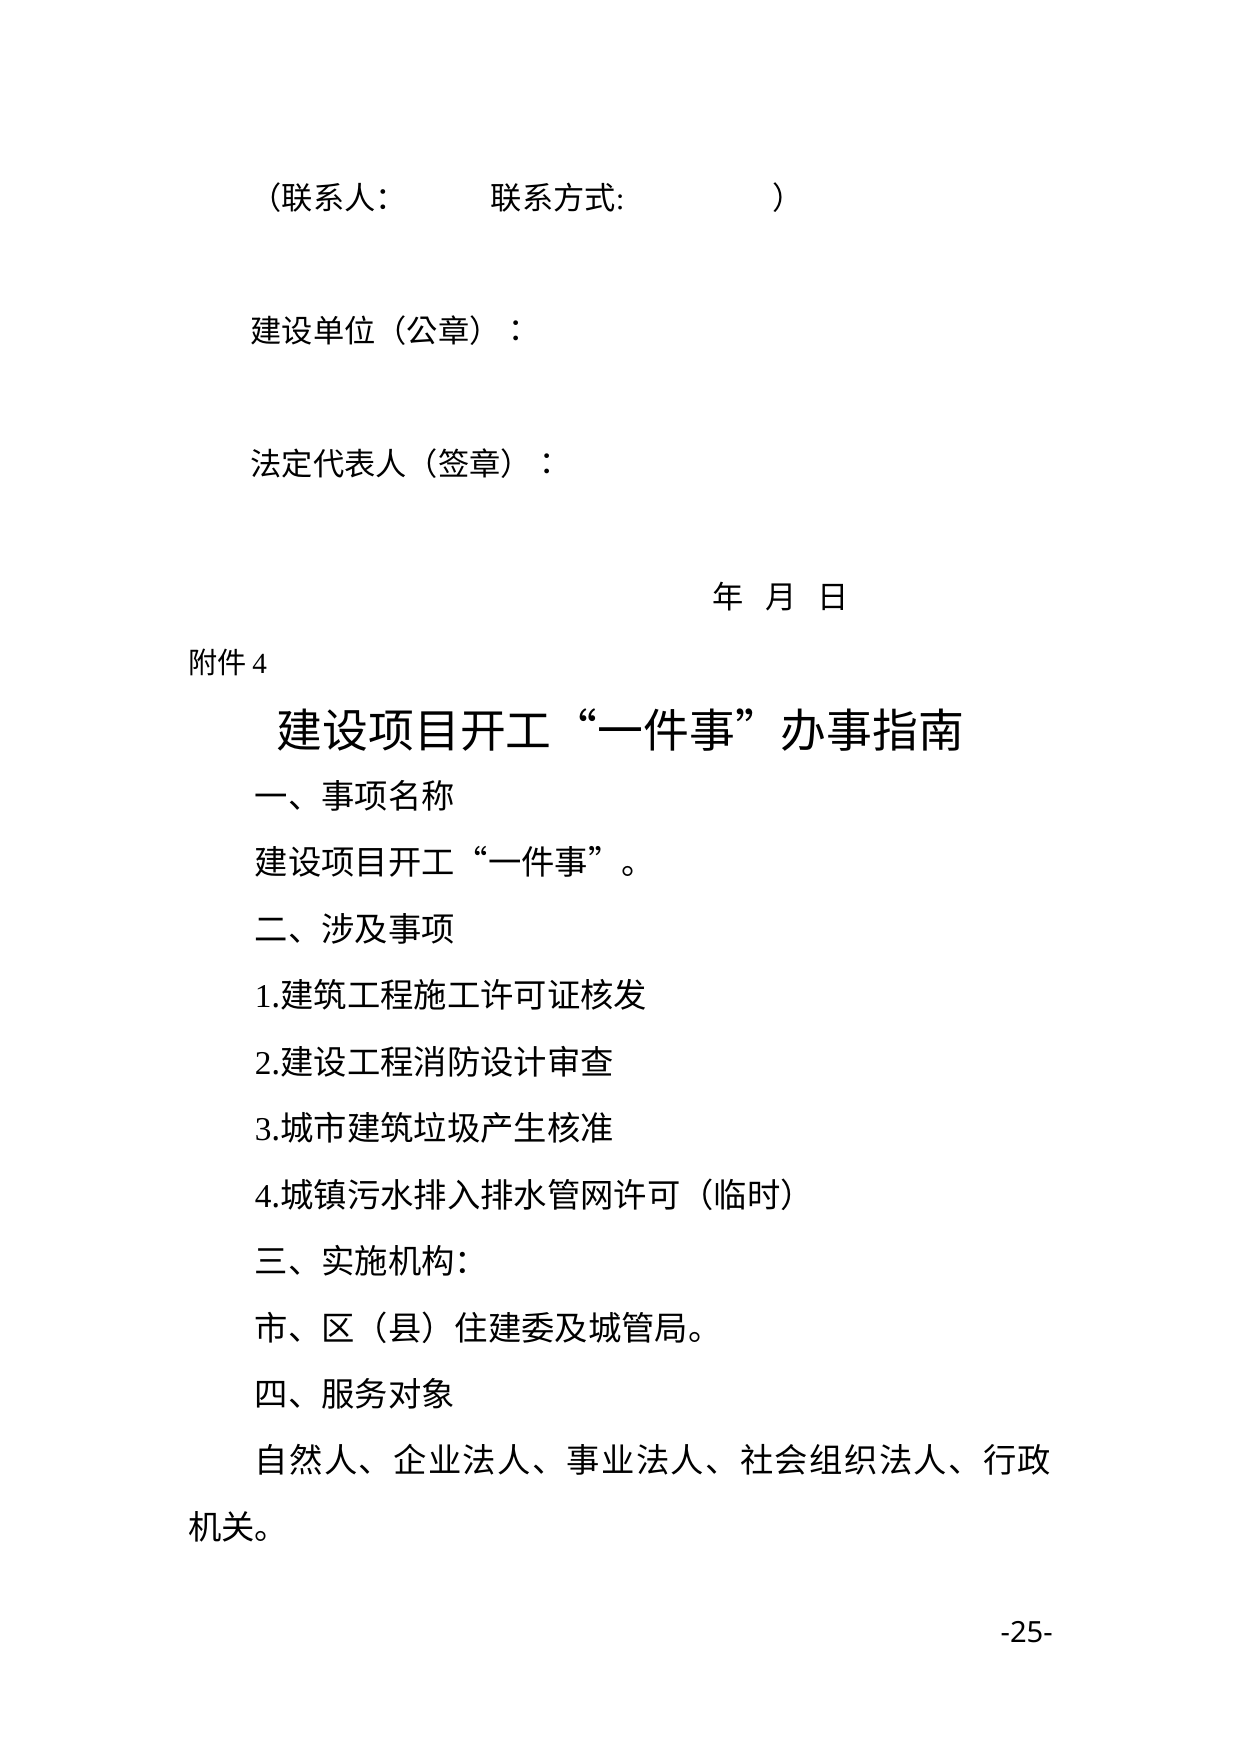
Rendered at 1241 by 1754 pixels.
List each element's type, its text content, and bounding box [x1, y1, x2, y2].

text 年 月 日 [188, 561, 1052, 628]
text 建设项目开工“一件事”办事指南 [188, 694, 1052, 761]
text 三、实施机构： [188, 1226, 1052, 1292]
text 自然人、企业法人、事业法人、社会组织法人、行政机关。 [188, 1425, 1052, 1558]
text 2.建设工程消防设计审查 [188, 1026, 1052, 1093]
text （联系人： 联系方式: ） [188, 162, 1052, 229]
text 市、区（县）住建委及城管局。 [188, 1292, 1052, 1359]
text 建设单位（公章）： [188, 295, 1052, 362]
text 四、服务对象 [188, 1359, 1052, 1425]
text 4.城镇污水排入排水管网许可（临时） [188, 1159, 1052, 1226]
text 建设项目开工“一件事”。 [188, 827, 1052, 893]
text 一、事项名称 [188, 761, 1052, 827]
text 附件4 [188, 628, 1052, 694]
text 法定代表人（签章）： [188, 428, 1052, 495]
text 3.城市建筑垃圾产生核准 [188, 1093, 1052, 1159]
text 二、涉及事项 [188, 893, 1052, 960]
text 1.建筑工程施工许可证核发 [188, 960, 1052, 1026]
